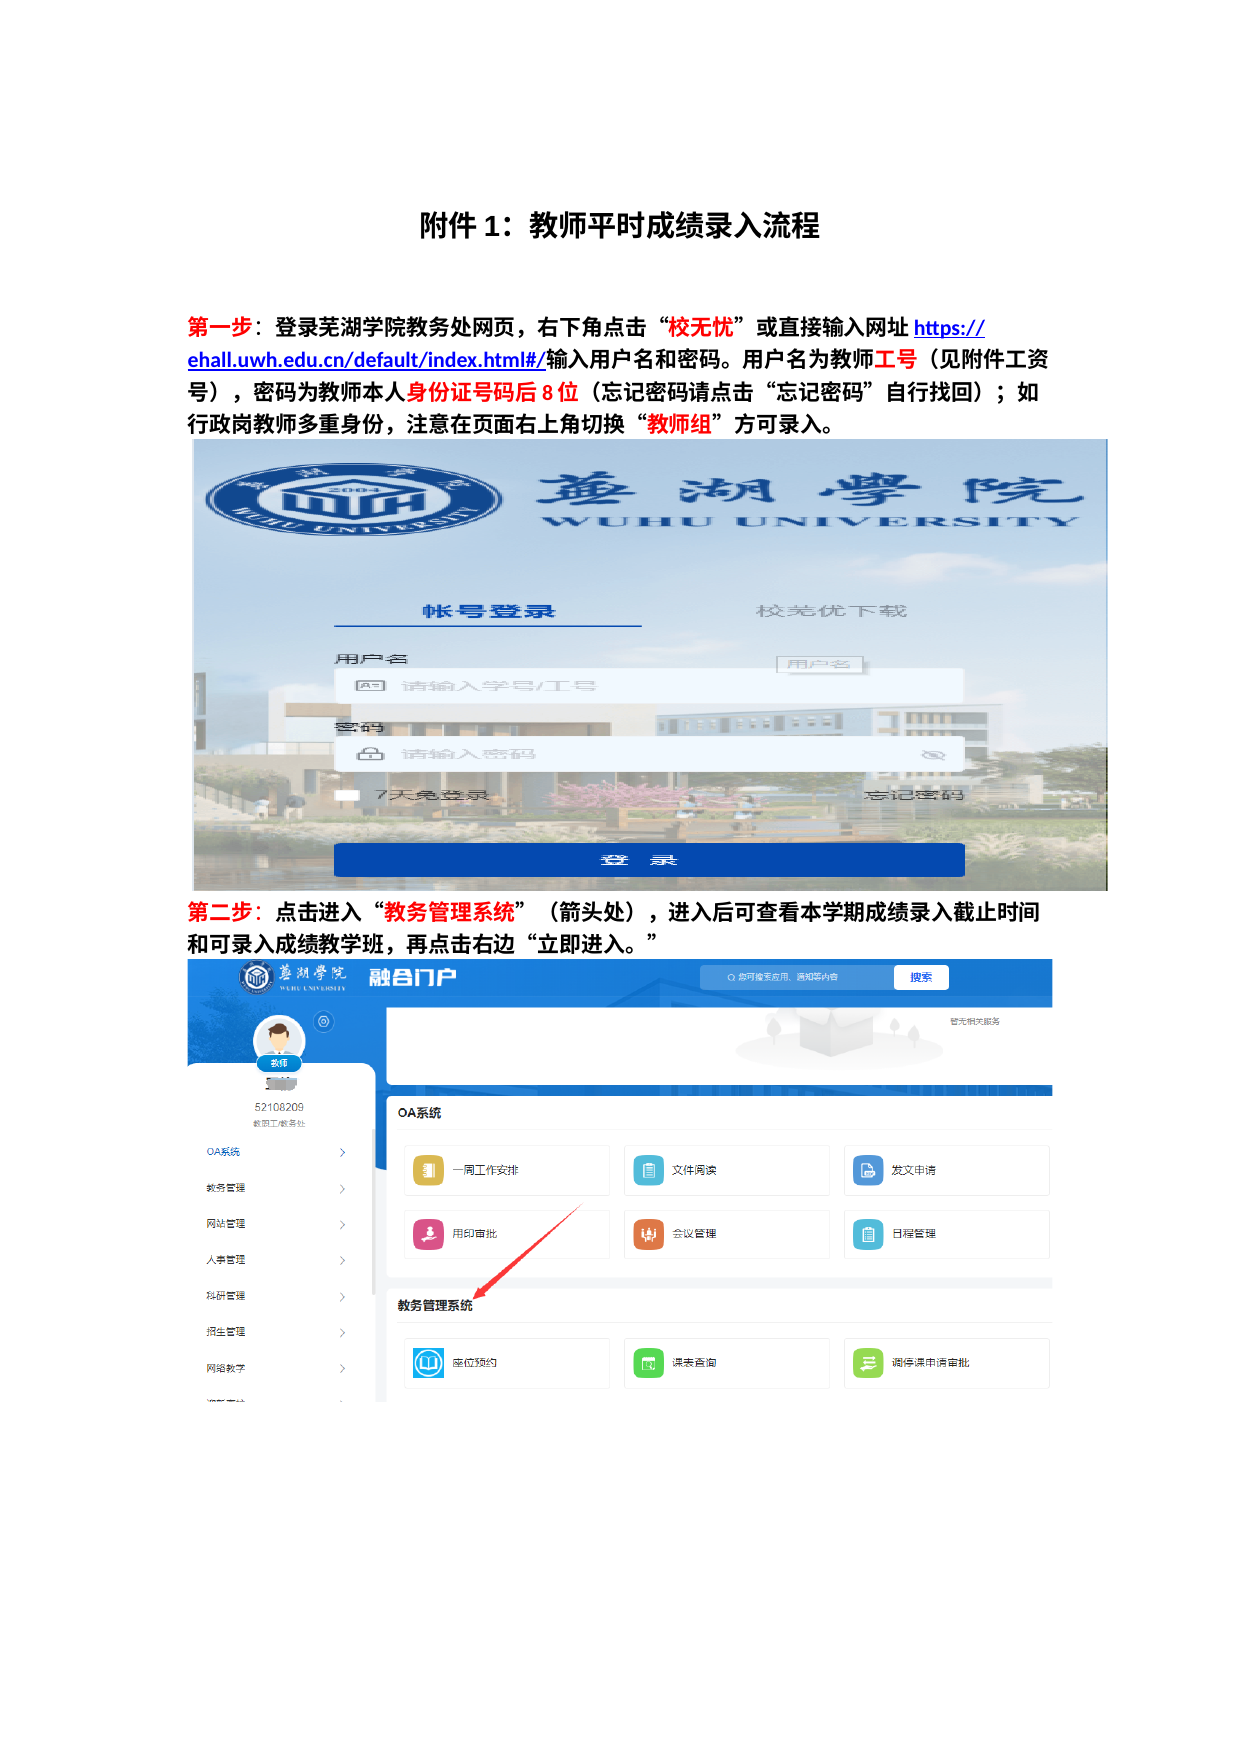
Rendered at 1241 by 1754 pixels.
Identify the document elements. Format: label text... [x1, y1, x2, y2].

picture [187, 959, 1053, 1402]
picture [187, 439, 1108, 891]
text 第一步：登录芜湖学院教务处网页，右下角点击“校无忧”或直接输入网址https://ehall.uwh.edu.cn/default/index.html#/输入用户名和密码。用户名为教师工号（见附件工资号），密码为教师本人身份证号码后8位（忘记密码请点击“忘记密码”自行找回）；如行政岗教师多重身份，注意在页面右上角切换“教师组”方可录入。 [187, 309, 1053, 439]
subtitle 附件1：教师平时成绩录入流程 [187, 191, 1053, 256]
text 第二步：点击进入“教务管理系统”（箭头处），进入后可查看本学期成绩录入截止时间和可录入成绩教学班，再点击右边“立即进入。” [187, 894, 1053, 959]
